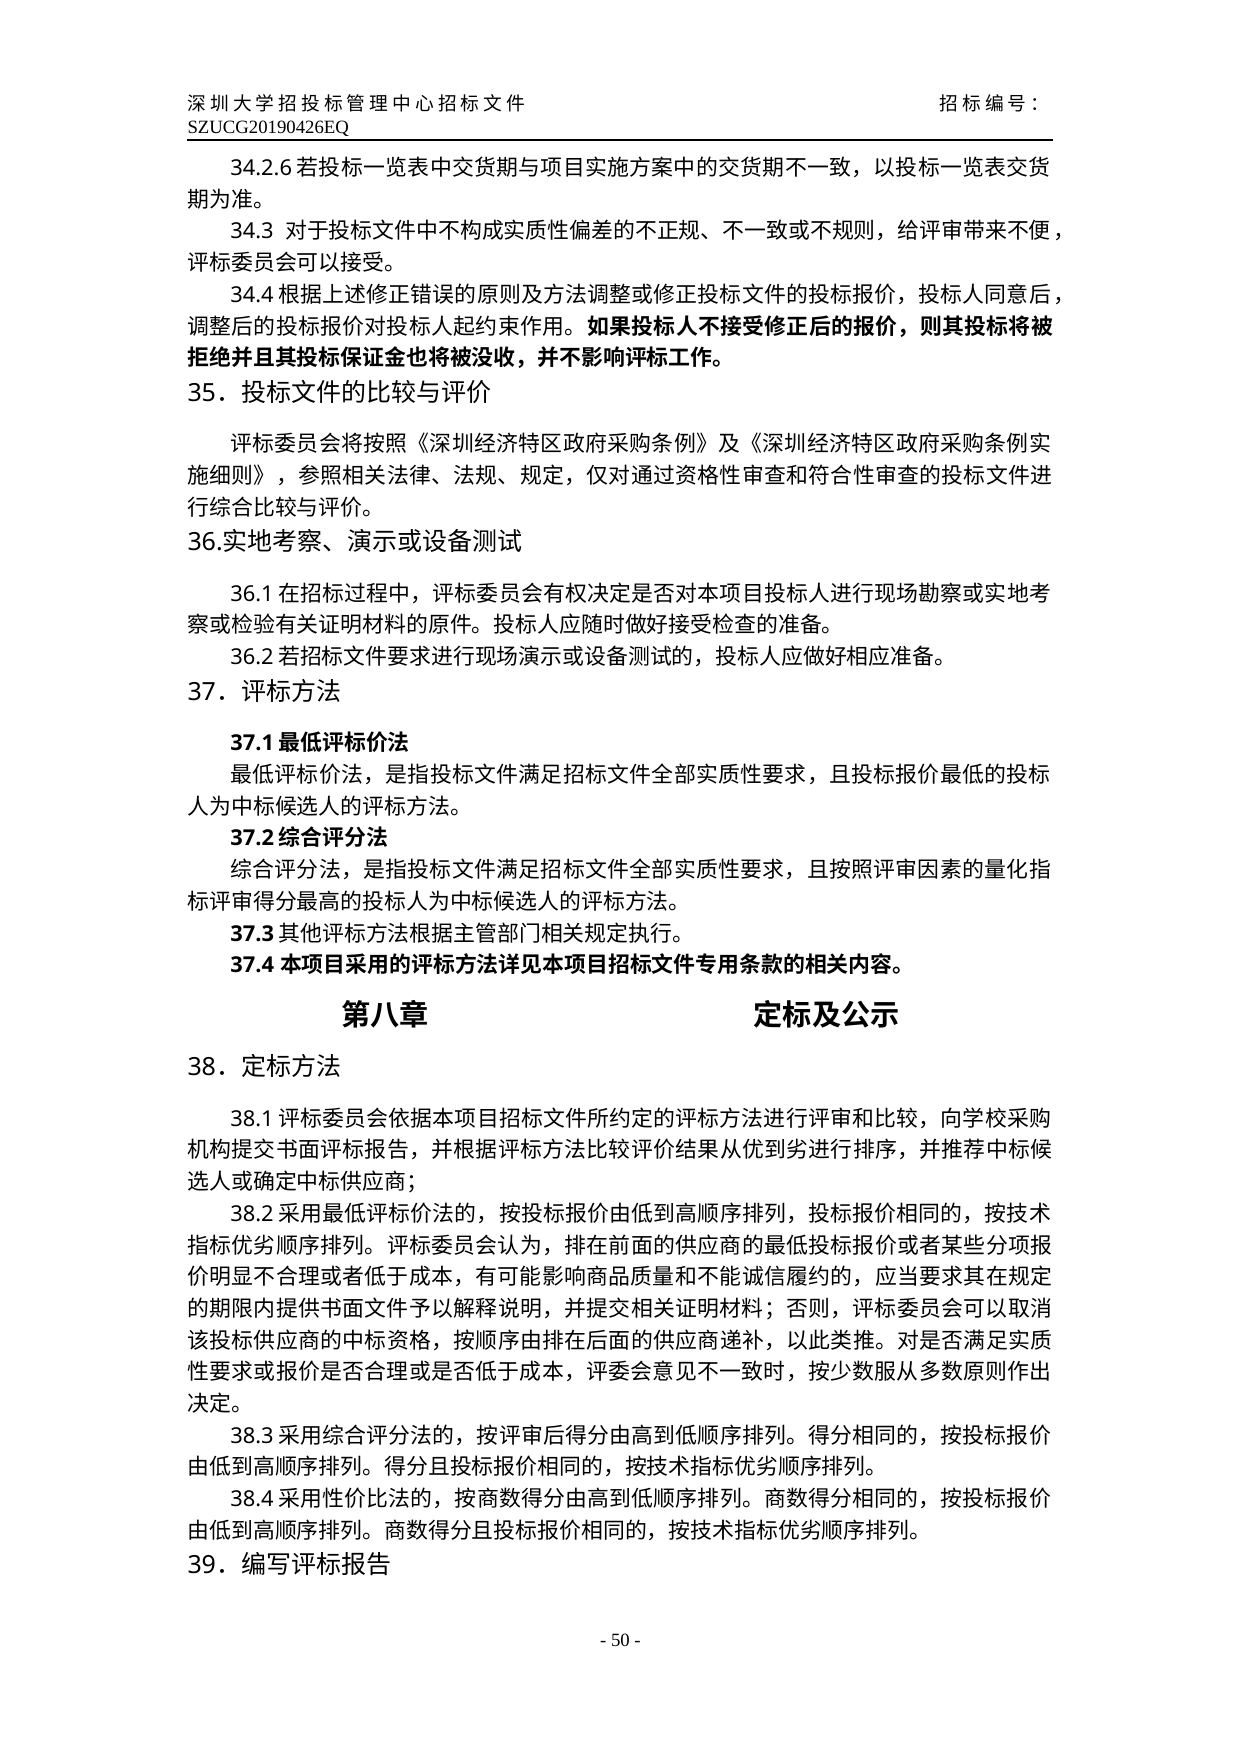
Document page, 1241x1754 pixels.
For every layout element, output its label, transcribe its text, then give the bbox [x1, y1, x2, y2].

text 34.4根据上述修正错误的原则及方法调整或修正投标文件的投标报价，投标人同意后，调整后的投标报价对投标人起约束作用。如果投标人不接受修正后的报价，则其投标将被拒绝并且其投标保证金也将被没收，并不影响评标工作。 [187, 277, 1053, 372]
text 综合评分法，是指投标文件满足招标文件全部实质性要求，且按照评审因素的量化指标评审得分最高的投标人为中标候选人的评标方法。 [187, 852, 1053, 916]
text 39．编写评标报告 [187, 1544, 1053, 1581]
text 38.3采用综合评分法的，按评审后得分由高到低顺序排列。得分相同的，按投标报价由低到高顺序排列。得分且投标报价相同的，按技术指标优劣顺序排列。 [187, 1418, 1053, 1481]
text 38.1评标委员会依据本项目招标文件所约定的评标方法进行评审和比较，向学校采购机构提交书面评标报告，并根据评标方法比较评价结果从优到劣进行排序，并推荐中标候选人或确定中标供应商； [187, 1101, 1053, 1196]
text 37.3其他评标方法根据主管部门相关规定执行。 [187, 916, 1053, 947]
text 36.实地考察、演示或设备测试 [187, 521, 1053, 558]
text 37.2综合评分法 [187, 820, 1053, 852]
text 37.1最低评标价法 [187, 725, 1053, 757]
text 37.4 本项目采用的评标方法详见本项目招标文件专用条款的相关内容。 [187, 947, 1053, 979]
text 37．评标方法 [187, 671, 1053, 707]
text 36.2若招标文件要求进行现场演示或设备测试的，投标人应做好相应准备。 [187, 639, 1053, 671]
text 36.1在招标过程中，评标委员会有权决定是否对本项目投标人进行现场勘察或实地考察或检验有关证明材料的原件。投标人应随时做好接受检查的准备。 [187, 576, 1053, 639]
text 35．投标文件的比较与评价 [187, 372, 1053, 408]
text 34.3 对于投标文件中不构成实质性偏差的不正规、不一致或不规则，给评审带来不便，评标委员会可以接受。 [187, 213, 1053, 277]
text 38．定标方法 [187, 1046, 1053, 1083]
text 38.4采用性价比法的，按商数得分由高到低顺序排列。商数得分相同的，按投标报价由低到高顺序排列。商数得分且投标报价相同的，按技术指标优劣顺序排列。 [187, 1481, 1053, 1544]
list 定标及公示 [187, 992, 1053, 1034]
text 34.2.6若投标一览表中交货期与项目实施方案中的交货期不一致，以投标一览表交货期为准。 [187, 150, 1053, 213]
text 38.2采用最低评标价法的，按投标报价由低到高顺序排列，投标报价相同的，按技术指标优劣顺序排列。评标委员会认为，排在前面的供应商的最低投标报价或者某些分项报价明显不合理或者低于成本，有可能影响商品质量和不能诚信履约的，应当要求其在规定的期限内提供书面文件予以解释说明，并提交相关证明材料；否则，评标委员会可以取消该投标供应商的中标资格，按顺序由排在后面的供应商递补，以此类推。对是否满足实质性要求或报价是否合理或是否低于成本，评委会意见不一致时，按少数服从多数原则作出决定。 [187, 1196, 1053, 1418]
text 最低评标价法，是指投标文件满足招标文件全部实质性要求，且投标报价最低的投标人为中标候选人的评标方法。 [187, 757, 1053, 820]
text 评标委员会将按照《深圳经济特区政府采购条例》及《深圳经济特区政府采购条例实施细则》，参照相关法律、法规、规定，仅对通过资格性审查和符合性审查的投标文件进行综合比较与评价。 [187, 426, 1053, 521]
